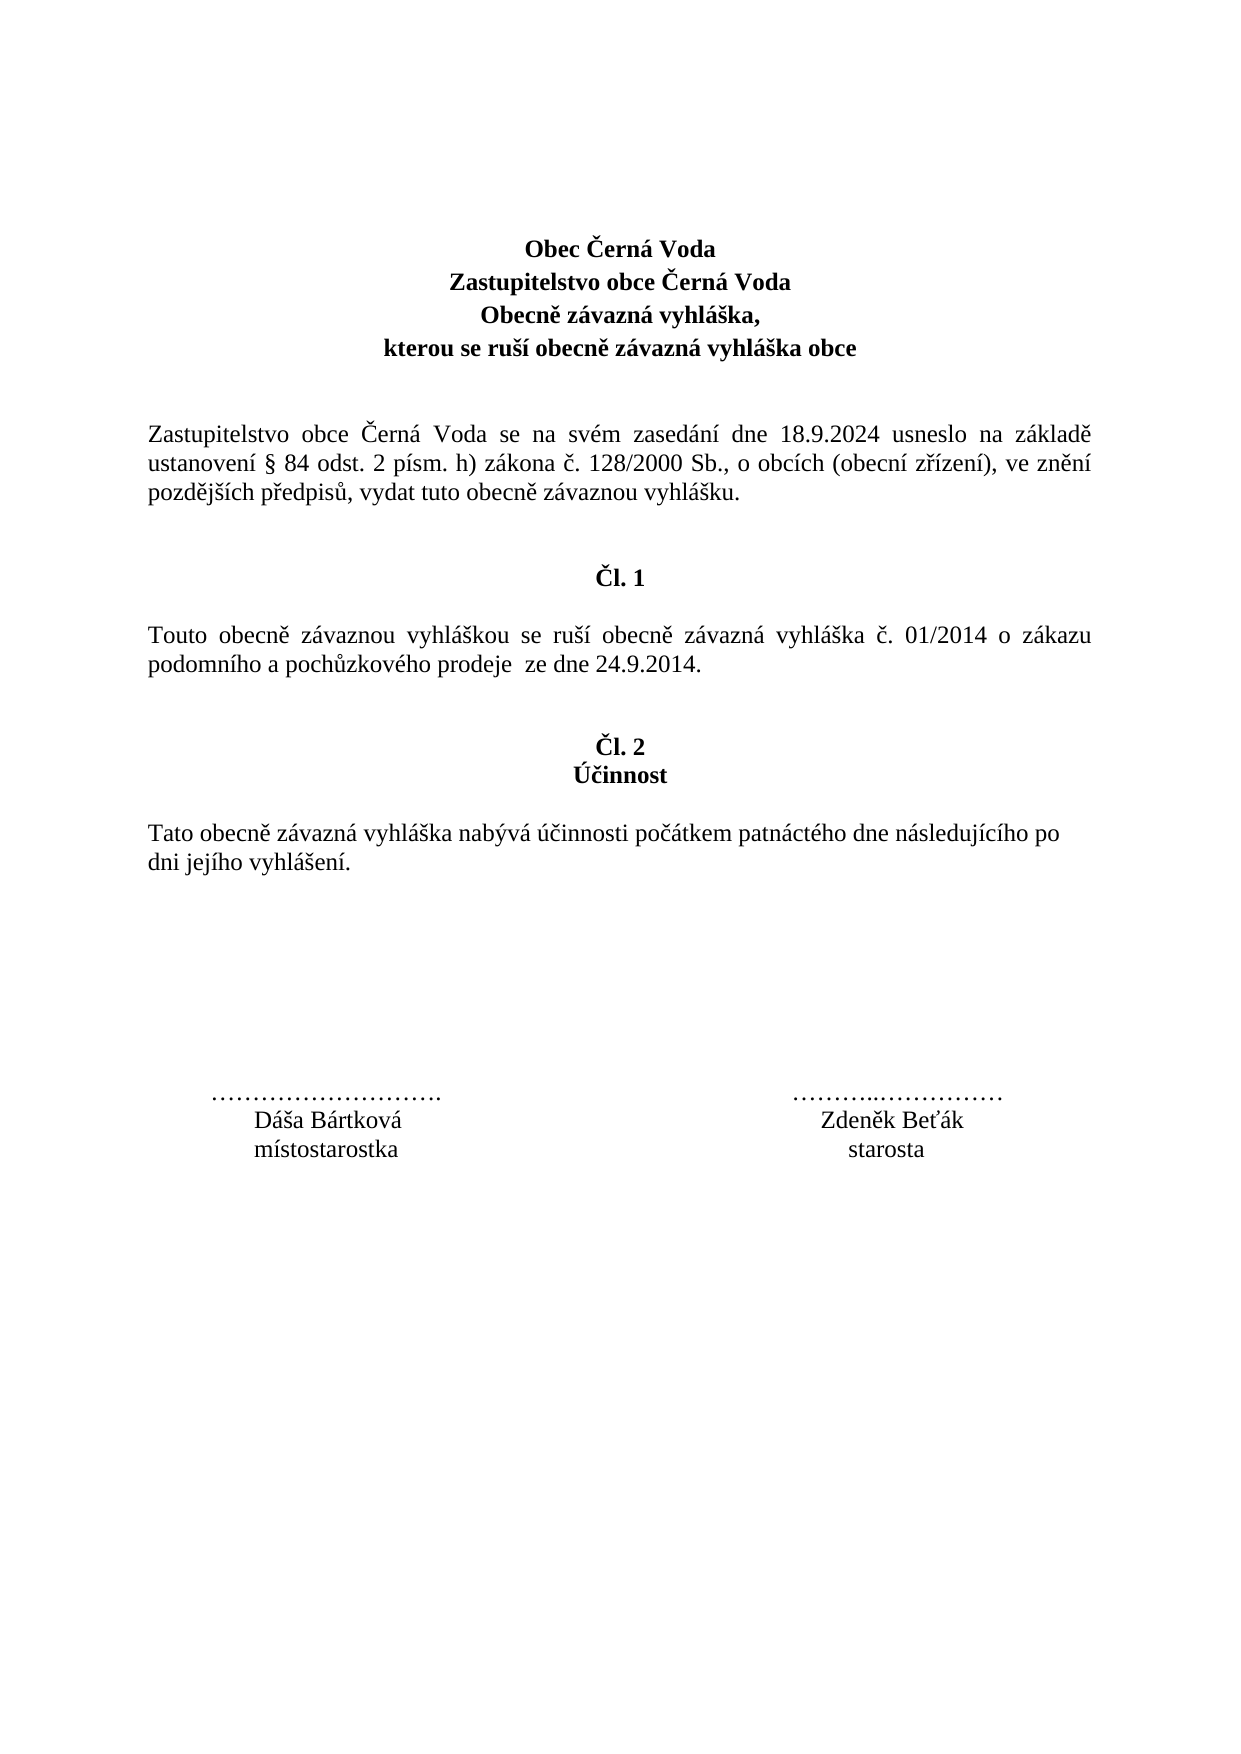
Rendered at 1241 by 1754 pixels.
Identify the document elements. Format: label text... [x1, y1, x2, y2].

text ………………………. ………..…………… [148, 1077, 1093, 1105]
text Zastupitelstvo obce Černá Voda [148, 267, 1093, 296]
text Obec Černá Voda [148, 234, 1093, 263]
text Obecně závazná vyhláška, [148, 300, 1093, 329]
text Touto obecně závaznou vyhláškou se ruší obecně závazná vyhláška č. 01/2014 o zákazu podomního a pochůzkového prodeje ze dne 24.9.2014. [148, 620, 1093, 678]
text Tato obecně závazná vyhláška nabývá účinnosti počátkem patnáctého dne následujícího po dni jejího vyhlášení. [148, 818, 1093, 875]
text Účinnost [148, 760, 1093, 789]
subtitle Čl. 1 [148, 563, 1093, 592]
text kterou se ruší obecně závazná vyhláška obce [148, 333, 1093, 362]
text místostarostka starosta [148, 1134, 1093, 1163]
text Dáša Bártková Zdeněk Beťák [148, 1105, 1093, 1134]
text Zastupitelstvo obce Černá Voda se na svém zasedání dne 18.9.2024 usneslo na základě ustanovení § 84 odst. 2 písm. h) zákona č. 128/2000 Sb., o obcích (obecní zřízení), ve znění pozdějších předpisů, vydat tuto obecně závazn vyhlášku. [148, 419, 1093, 505]
text Čl. 2 [148, 732, 1093, 760]
